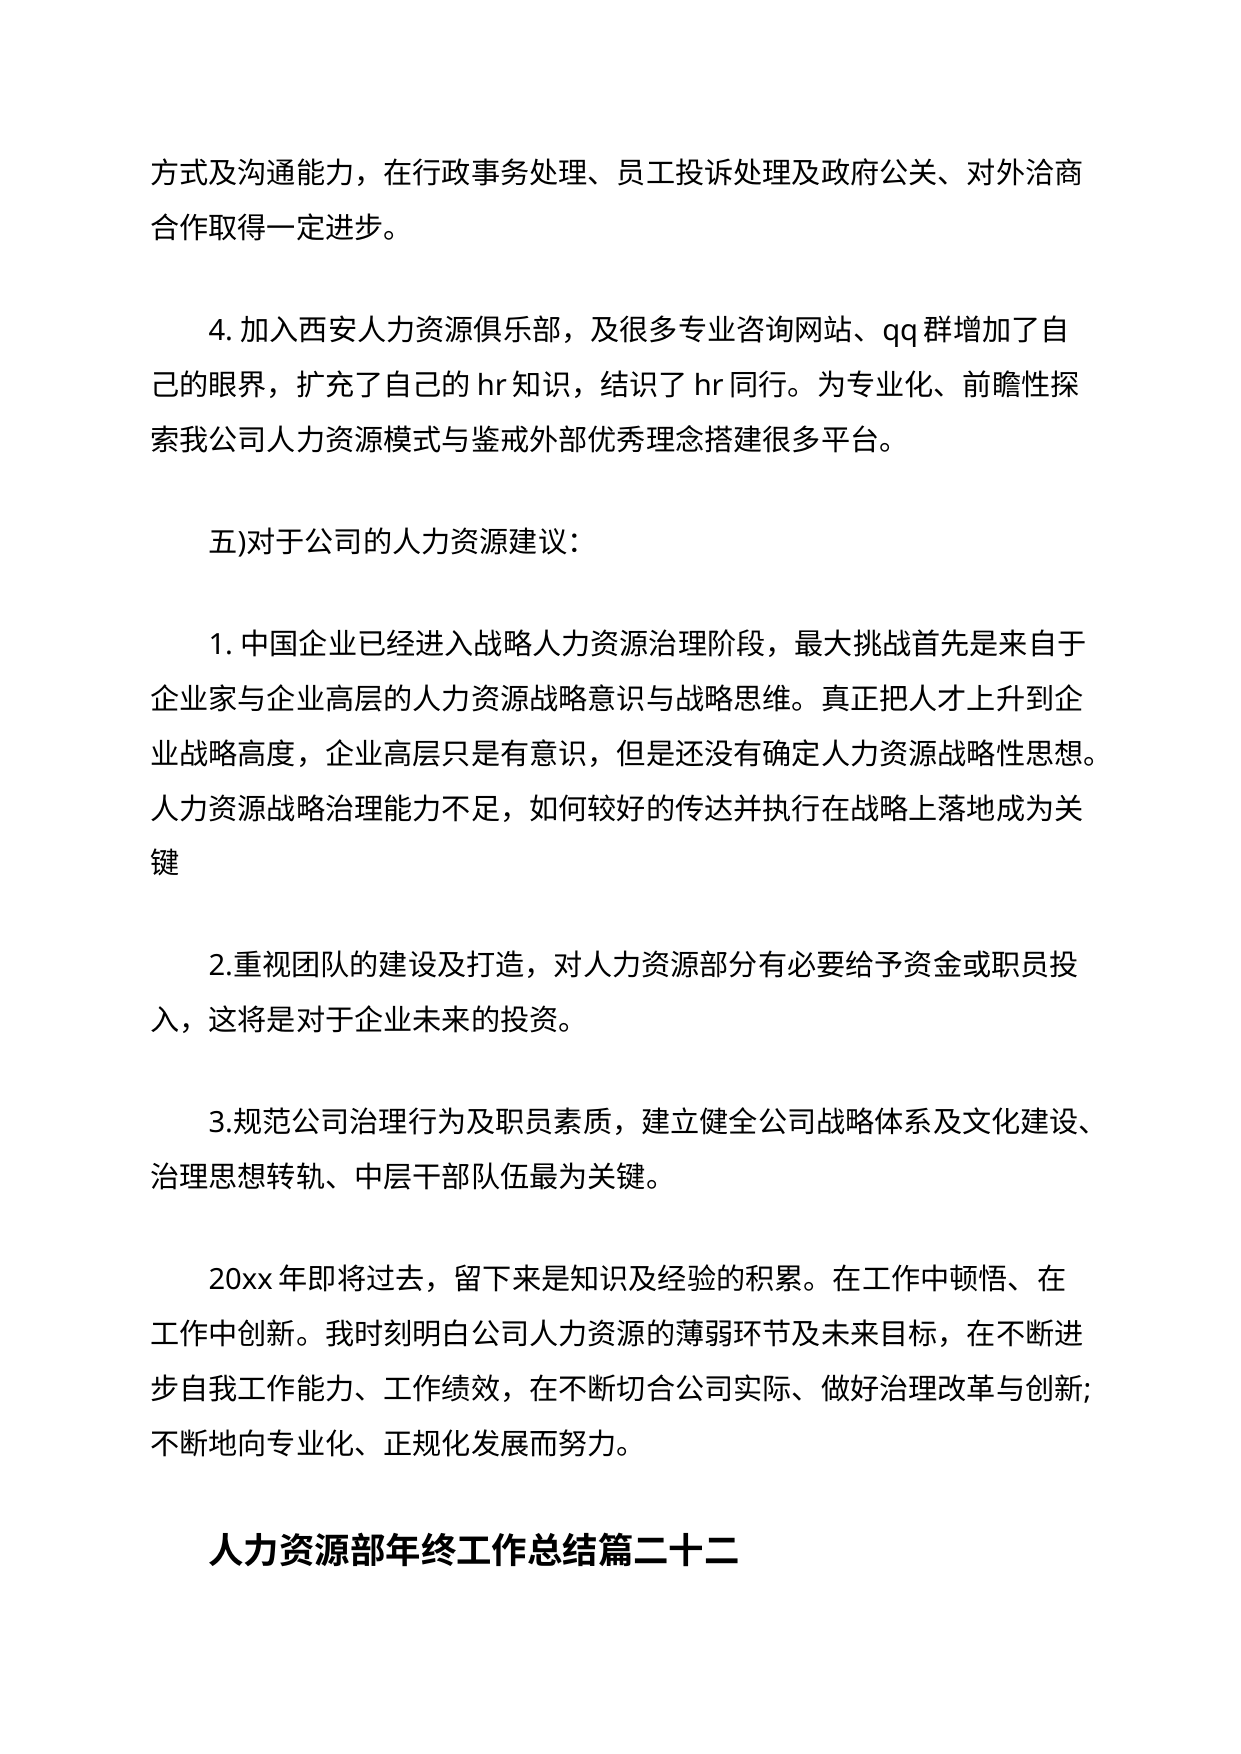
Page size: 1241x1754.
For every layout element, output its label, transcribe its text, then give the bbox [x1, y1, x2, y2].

text 1. 中国企业已经进入战略人力资源治理阶段，最大挑战首先是来自于企业家与企业高层的人力资源战略意识与战略思维。真正把人才上升到企业战略高度，企业高层只是有意识，但是还没有确定人力资源战略性思想。人力资源战略治理能力不足，如何较好的传达并执行在战略上落地成为关键 [150, 620, 1090, 882]
text 2.重视团队的建设及打造，对人力资源部分有必要给予资金或职员投入，这将是对于企业未来的投资。 [150, 942, 1090, 1039]
text 3.规范公司治理行为及职员素质，建立健全公司战略体系及文化建设、治理思想转轨、中层干部队伍最为关键。 [150, 1099, 1090, 1196]
text 4. 加入西安人力资源俱乐部，及很多专业咨询网站、qq群增加了自己的眼界，扩充了自己的hr知识，结识了hr同行。为专业化、前瞻性探索我公司人力资源模式与鉴戒外部优秀理念搭建很多平台。 [150, 307, 1090, 459]
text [150, 150, 1090, 247]
text 五)对于公司的人力资源建议： [150, 518, 1090, 561]
text 人力资源部年终工作总结篇二十二 [150, 1522, 1090, 1573]
text 20xx年即将过去，留下来是知识及经验的积累。在工作中顿悟、在工作中创新。我时刻明白公司人力资源的薄弱环节及未来目标，在不断进步自我工作能力、工作绩效，在不断切合公司实际、做好治理改革与创新;不断地向专业化、正规化发展而努力。 [150, 1255, 1090, 1463]
